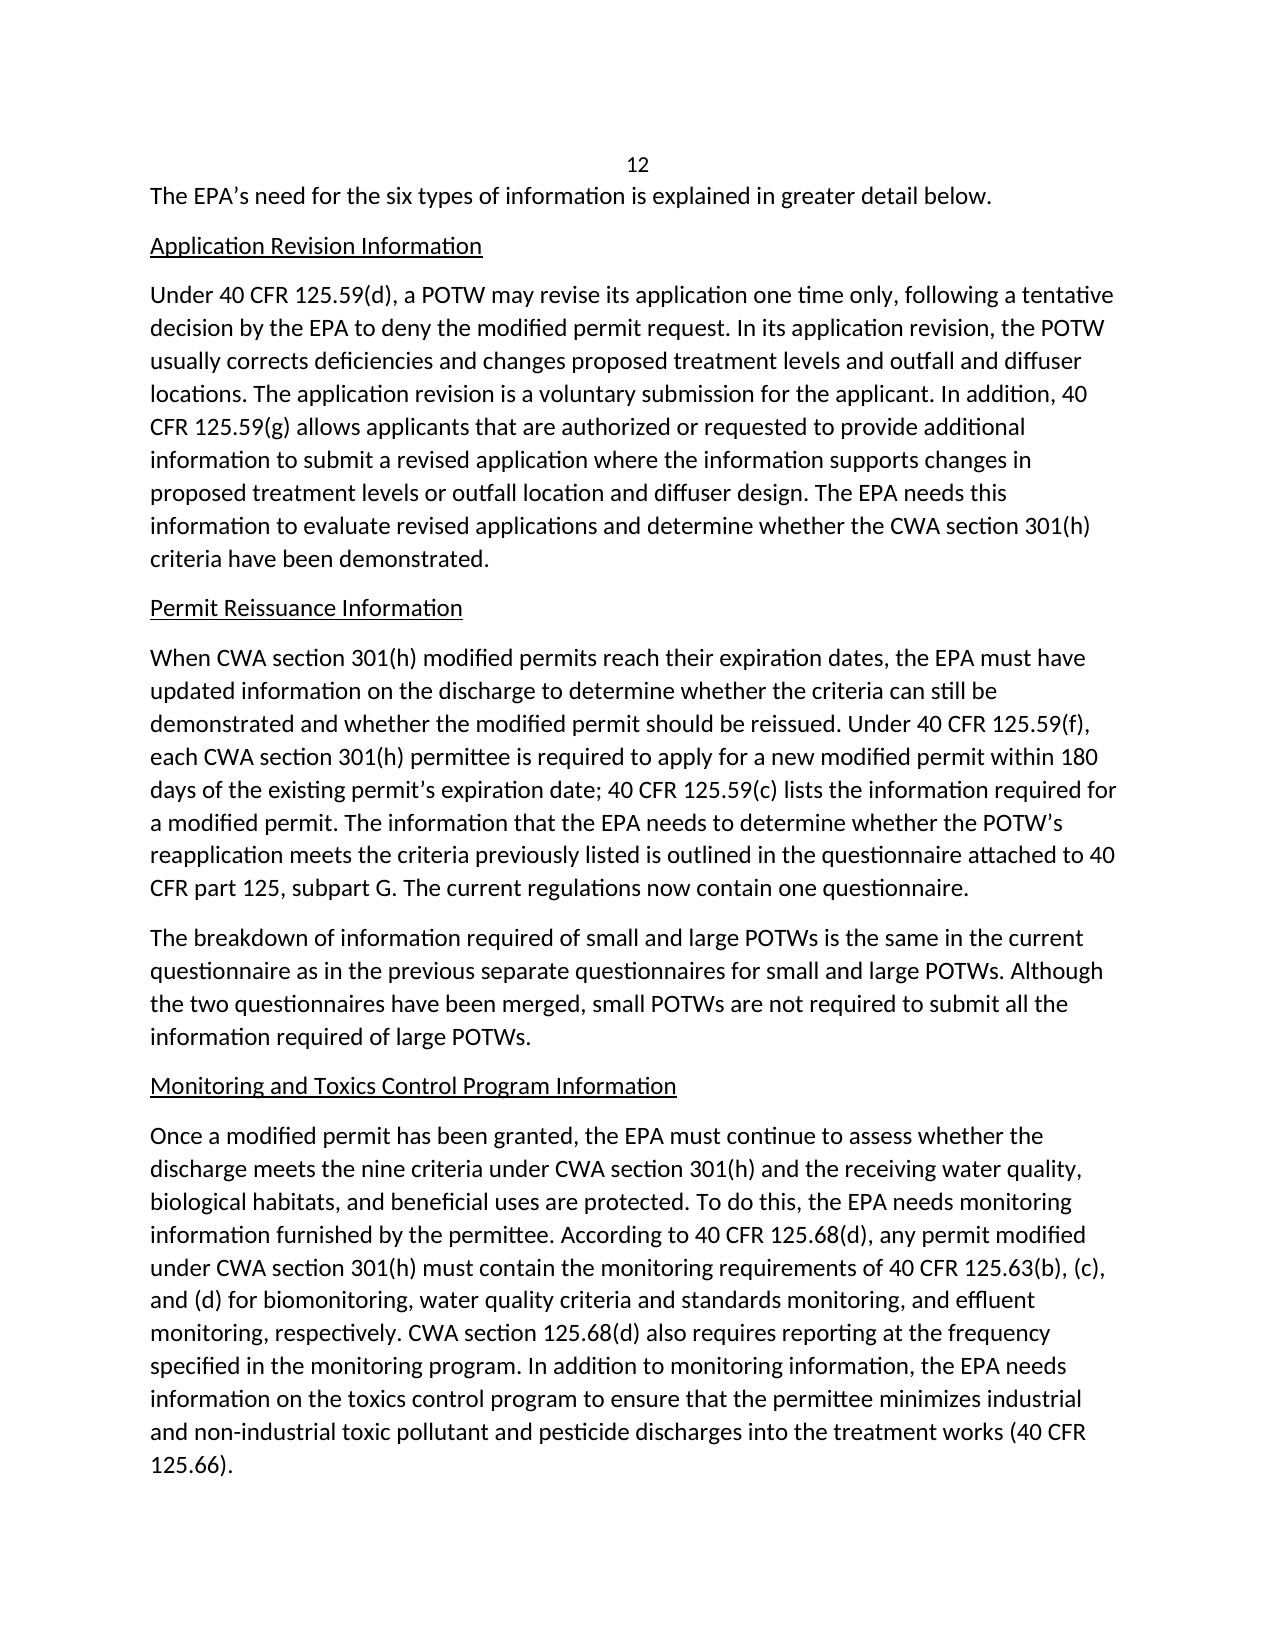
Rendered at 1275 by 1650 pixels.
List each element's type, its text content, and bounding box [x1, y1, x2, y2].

text When CWA section 301(h) modified permits reach their expiration dates, the EPA must have updated information on the discharge to determine whether the criteria can still be demonstrated and whether the modified permit should be reissued. Under 40 CFR 125.59(f), each CWA section 301(h) permittee is required to apply for a new modified permit within 180 days of the existing permit’s expiration date; 40 CFR 125.59(c) lists the information required for a modified permit. The information that the EPA needs to determine whether the POTW’s reapplication meets the criteria previously listed is outlined in the questionnaire attached to 40 CFR part 125, subpart G. The current regulations now contain one questionnaire. [150, 642, 1125, 903]
text Under 40 CFR 125.59(d), a POTW may revise its application one time only, following a tentative decision by the EPA to deny the modified permit request. In its application revision, the POTW usually corrects deficiencies and changes proposed treatment levels and outfall and diffuser locations. The application revision is a voluntary submission for the applicant. In addition, 40 CFR 125.59(g) allows applicants that are authorized or requested to provide additional information to submit a revised application where the information supports changes in proposed treatment levels or outfall location and diffuser design. The EPA needs this information to evaluate revised applications and determine whether the CWA section 301(h) criteria have been demonstrated. [150, 279, 1125, 573]
text Application Revision Information [150, 230, 1125, 261]
text Permit Reissuance Information [150, 592, 1125, 623]
text Monitoring and Toxics Control Program Information [150, 1070, 1125, 1101]
text Once a modified permit has been granted, the EPA must continue to assess whether the discharge meets the nine criteria under CWA section 301(h) and the receiving water quality, biological habitats, and beneficial uses are protected. To do this, the EPA needs monitoring information furnished by the permittee. According to 40 CFR 125.68(d), any permit modified under CWA section 301(h) must contain the monitoring requirements of 40 CFR 125.63(b), (c), and (d) for biomonitoring, water quality criteria and standards monitoring, and effluent monitoring, respectively. CWA section 125.68(d) also requires reporting at the frequency specified in the monitoring program. In addition to monitoring information, the EPA needs information on the toxics control program to ensure that the permittee minimizes industrial and non-industrial toxic pollutant and pesticide discharges into the treatment works (40 CFR 125.66). [150, 1120, 1125, 1480]
text The EPA’s need for the six types of information is explained in greater detail below. [150, 150, 1125, 211]
text The breakdown of information required of small and large POTWs is the same in the current questionnaire as in the previous separate questionnaires for small and large POTWs. Although the two questionnaires have been merged, small POTWs are not required to submit all the information required of large POTWs. [150, 922, 1125, 1051]
